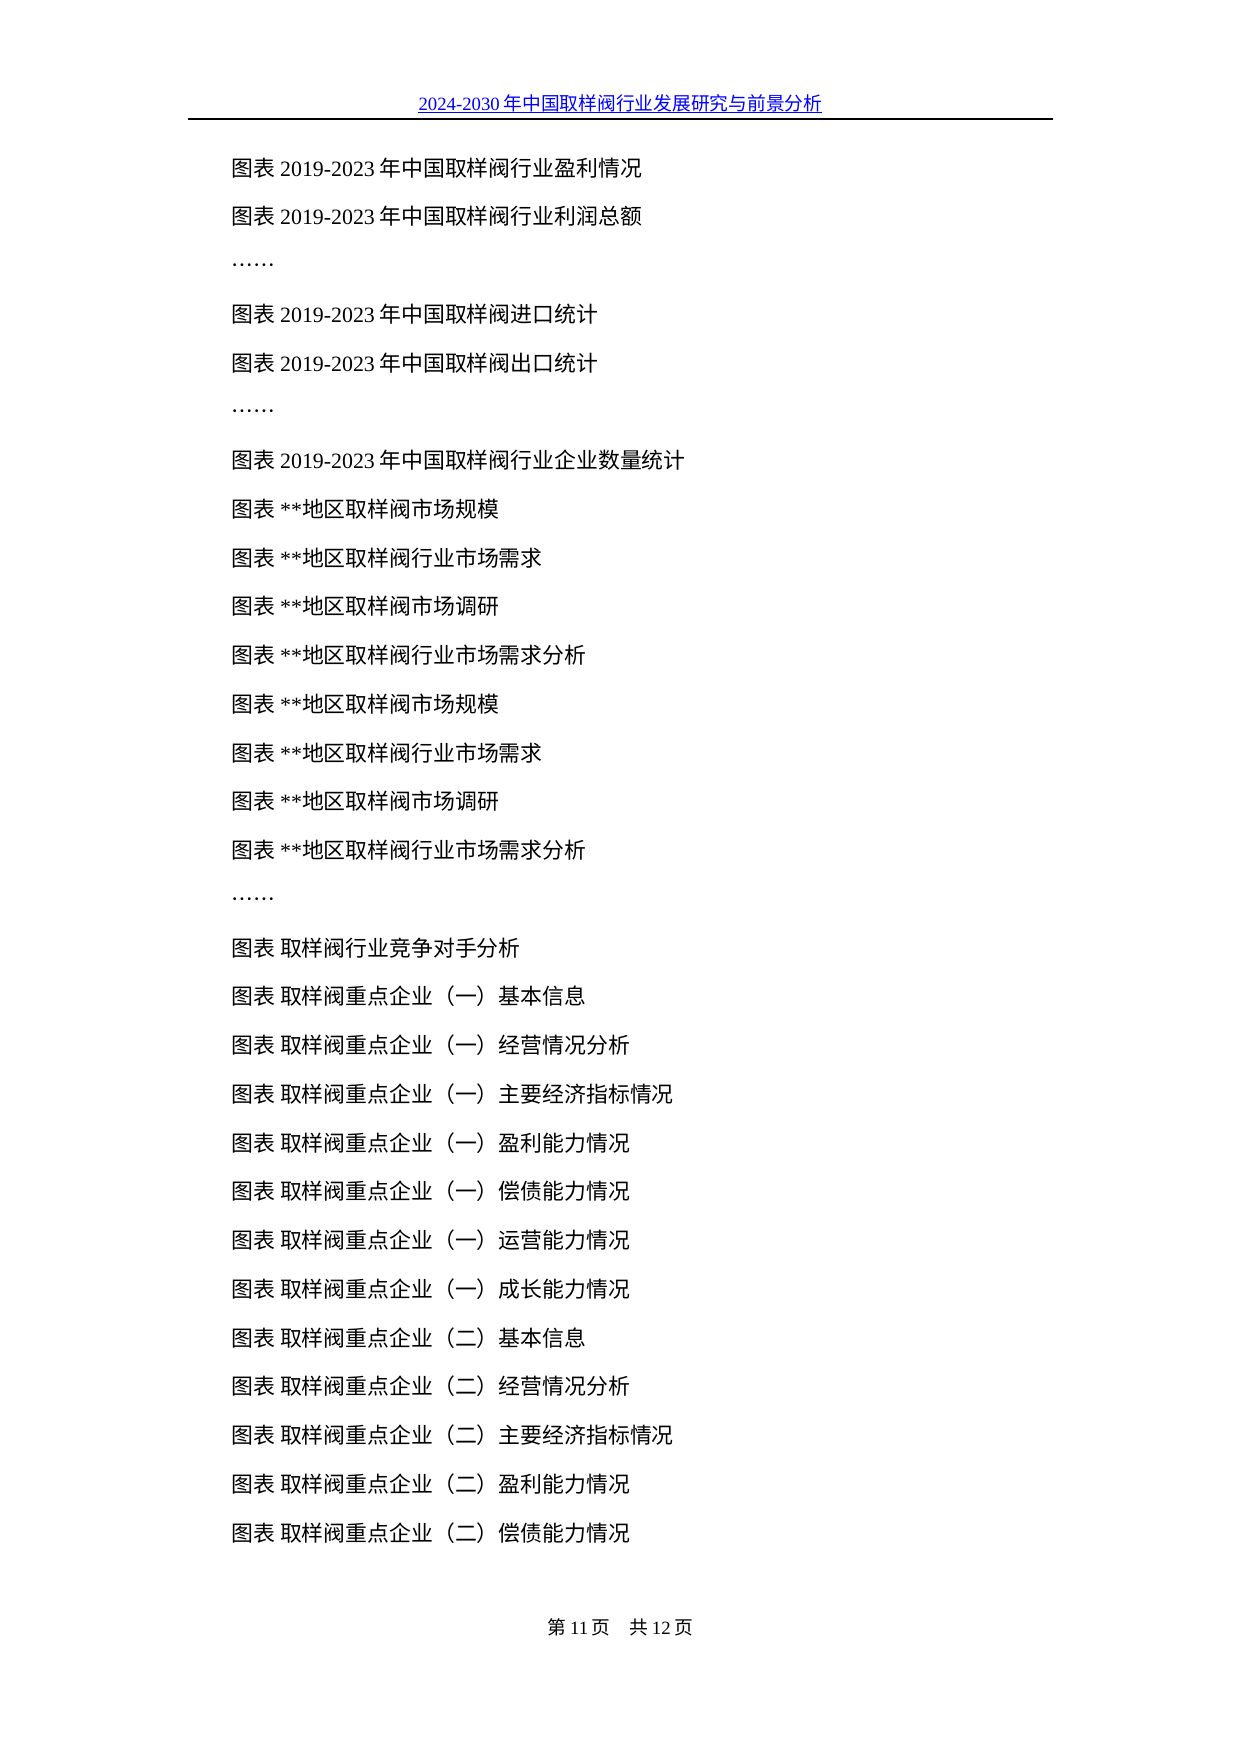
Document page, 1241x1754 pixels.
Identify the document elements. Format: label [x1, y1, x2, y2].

text [187, 150, 1053, 1548]
